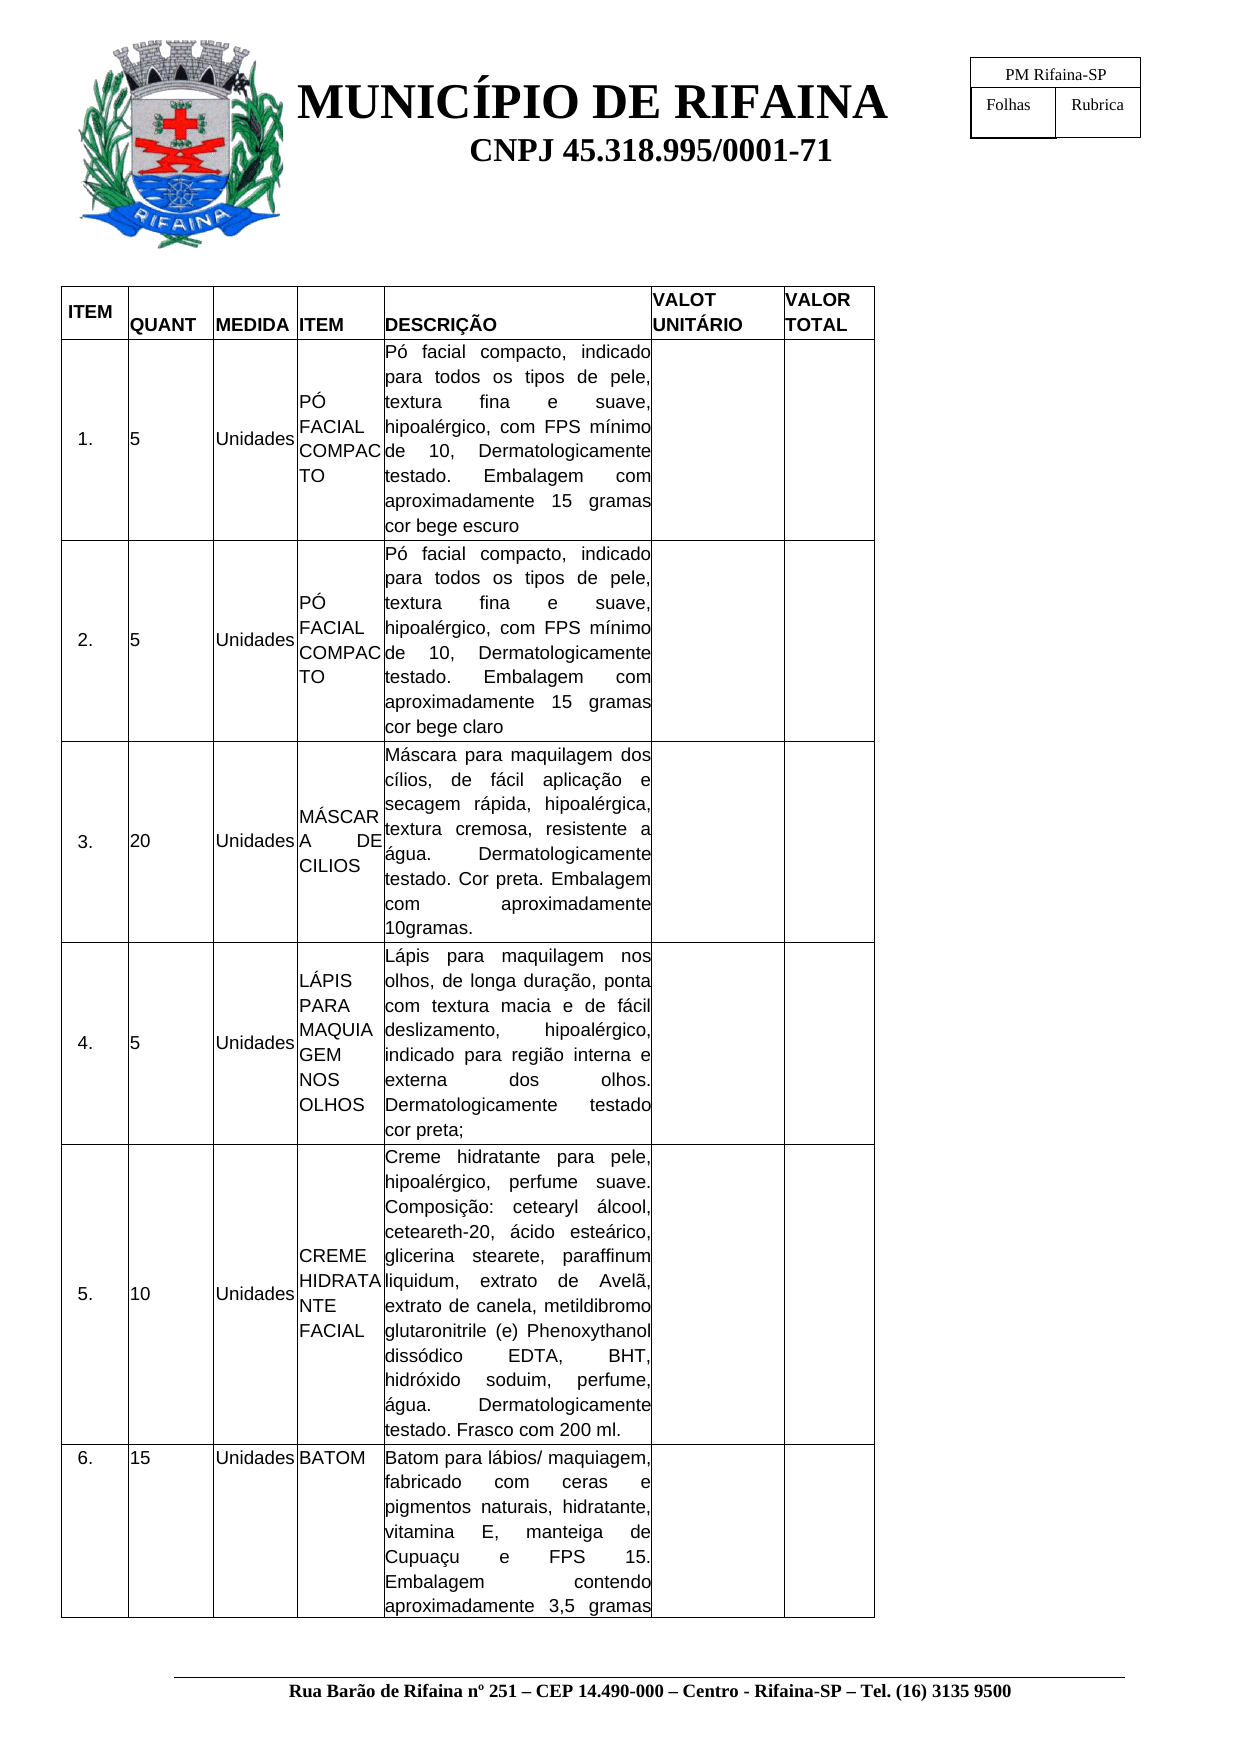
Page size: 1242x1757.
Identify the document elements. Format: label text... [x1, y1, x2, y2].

table_cell [652, 1445, 784, 1617]
table_cell Unidades [214, 943, 297, 1143]
table_header ITEM [298, 287, 384, 338]
table_cell Pó facial compacto, indicado para todos os tipos de pele, textura fina e suave, hipoalérgico, com FPS mínimo de 10, Dermatologicamente testado. Embalagem com aproximadamente 15 gramas cor bege claro [385, 541, 651, 741]
table_header VALOT UNITÁRIO [652, 287, 784, 338]
table_cell [785, 1145, 874, 1444]
table_cell 5 [129, 340, 213, 540]
table_cell 20 [129, 742, 213, 942]
table_cell Unidades [214, 1445, 297, 1617]
table_cell Lápis para maquilagem nos olhos, de longa duração, ponta com textura macia e de fácil deslizamento, hipoalérgico, indicado para região interna e externa dos olhos. Dermatologicamente testado cor preta; [385, 943, 651, 1143]
table_cell Unidades [214, 742, 297, 942]
table_cell PÓ FACIAL COMPACTO [298, 340, 384, 540]
table_cell [652, 742, 784, 942]
table_cell [785, 541, 874, 741]
table_cell Máscara para maquilagem dos cílios, de fácil aplicação e secagem rápida, hipoalérgica, textura cremosa, resistente a água. Dermatologicamente testado. Cor preta. Embalagem com aproximadamente 10gramas. [385, 742, 651, 942]
table_cell [62, 541, 128, 741]
table_cell [652, 1145, 784, 1444]
table_cell [785, 742, 874, 942]
table_header DESCRIÇÃO [385, 287, 651, 338]
table_cell Unidades [214, 1145, 297, 1444]
table_cell 10 [129, 1145, 213, 1444]
table_cell [785, 943, 874, 1143]
table_cell 5 [129, 943, 213, 1143]
picture [77, 36, 284, 249]
table_cell [785, 340, 874, 540]
table_cell [652, 340, 784, 540]
table_cell [62, 742, 128, 942]
table_cell Creme hidratante para pele, hipoalérgico, perfume suave. Composição: cetearyl álcool, ceteareth-20, ácido esteárico, glicerina stearete, paraffinum liquidum, extrato de Avelã, extrato de canela, metildibromo glutaronitrile (e) Phenoxythanol dissódico EDTA, BHT, hidróxido soduim, perfume, água. Dermatologicamente testado. Frasco com 200 ml. [385, 1145, 651, 1444]
table_cell 5 [129, 541, 213, 741]
table_cell Unidades [214, 340, 297, 540]
table_cell MÁSCARA DE CILIOS [298, 742, 384, 942]
table_cell 15 [129, 1445, 213, 1617]
table_header VALOR TOTAL [785, 287, 874, 338]
table_cell [62, 943, 128, 1143]
table_header ITEM [62, 287, 128, 338]
table_cell LÁPIS PARA MAQUIAGEM NOS OLHOS [298, 943, 384, 1143]
table_cell PÓ FACIAL COMPACTO [298, 541, 384, 741]
table_cell CREME HIDRATANTE FACIAL [298, 1145, 384, 1444]
table_cell BATOM [298, 1445, 384, 1617]
table_cell [62, 340, 128, 540]
table_cell [652, 541, 784, 741]
table_header QUANT [129, 287, 213, 338]
table_cell [62, 1445, 128, 1617]
table_cell [62, 1145, 128, 1444]
table_cell Unidades [214, 541, 297, 741]
table_cell [785, 1445, 874, 1617]
table_cell [652, 943, 784, 1143]
table_cell Pó facial compacto, indicado para todos os tipos de pele, textura fina e suave, hipoalérgico, com FPS mínimo de 10, Dermatologicamente testado. Embalagem com aproximadamente 15 gramas cor bege escuro [385, 340, 651, 540]
table_header MEDIDA [214, 287, 297, 338]
